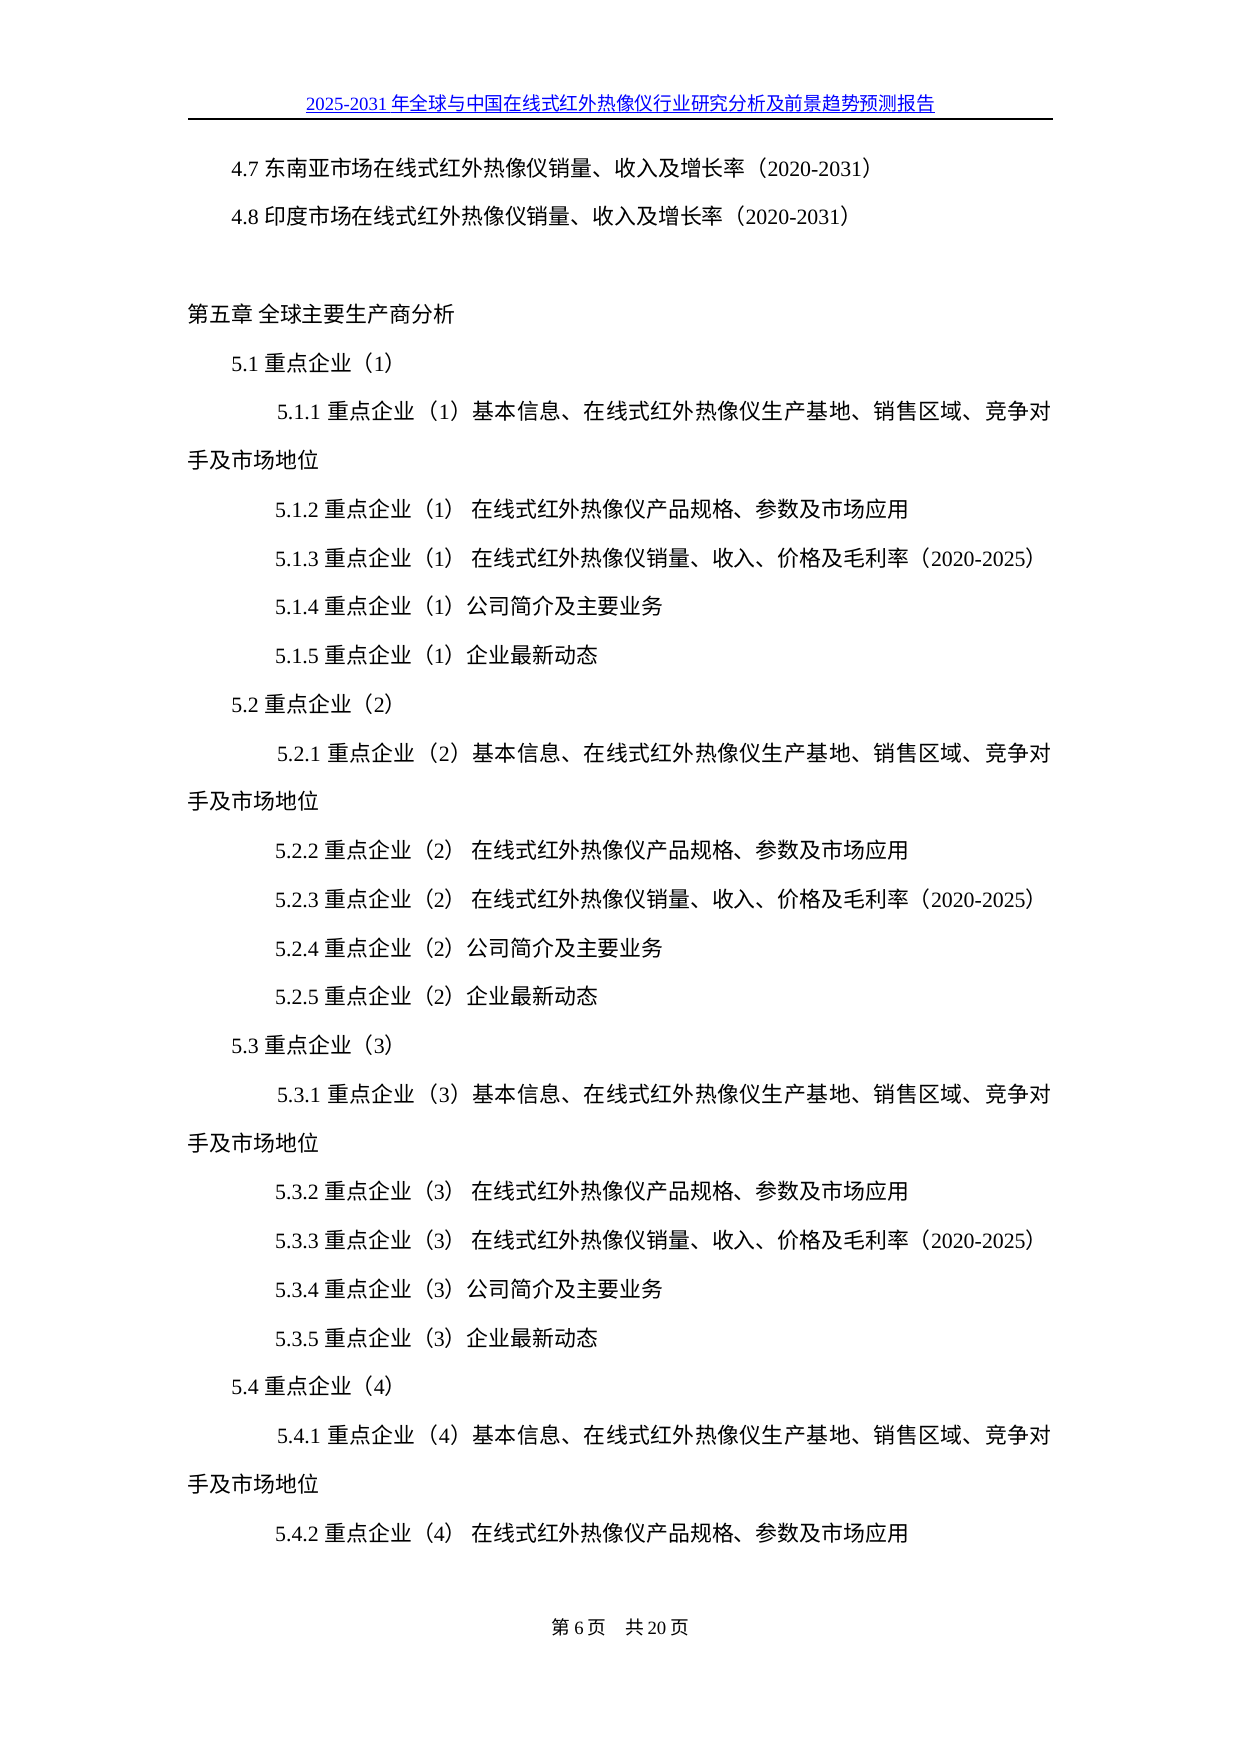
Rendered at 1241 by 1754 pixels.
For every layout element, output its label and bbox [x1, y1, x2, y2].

text [187, 150, 1053, 1548]
